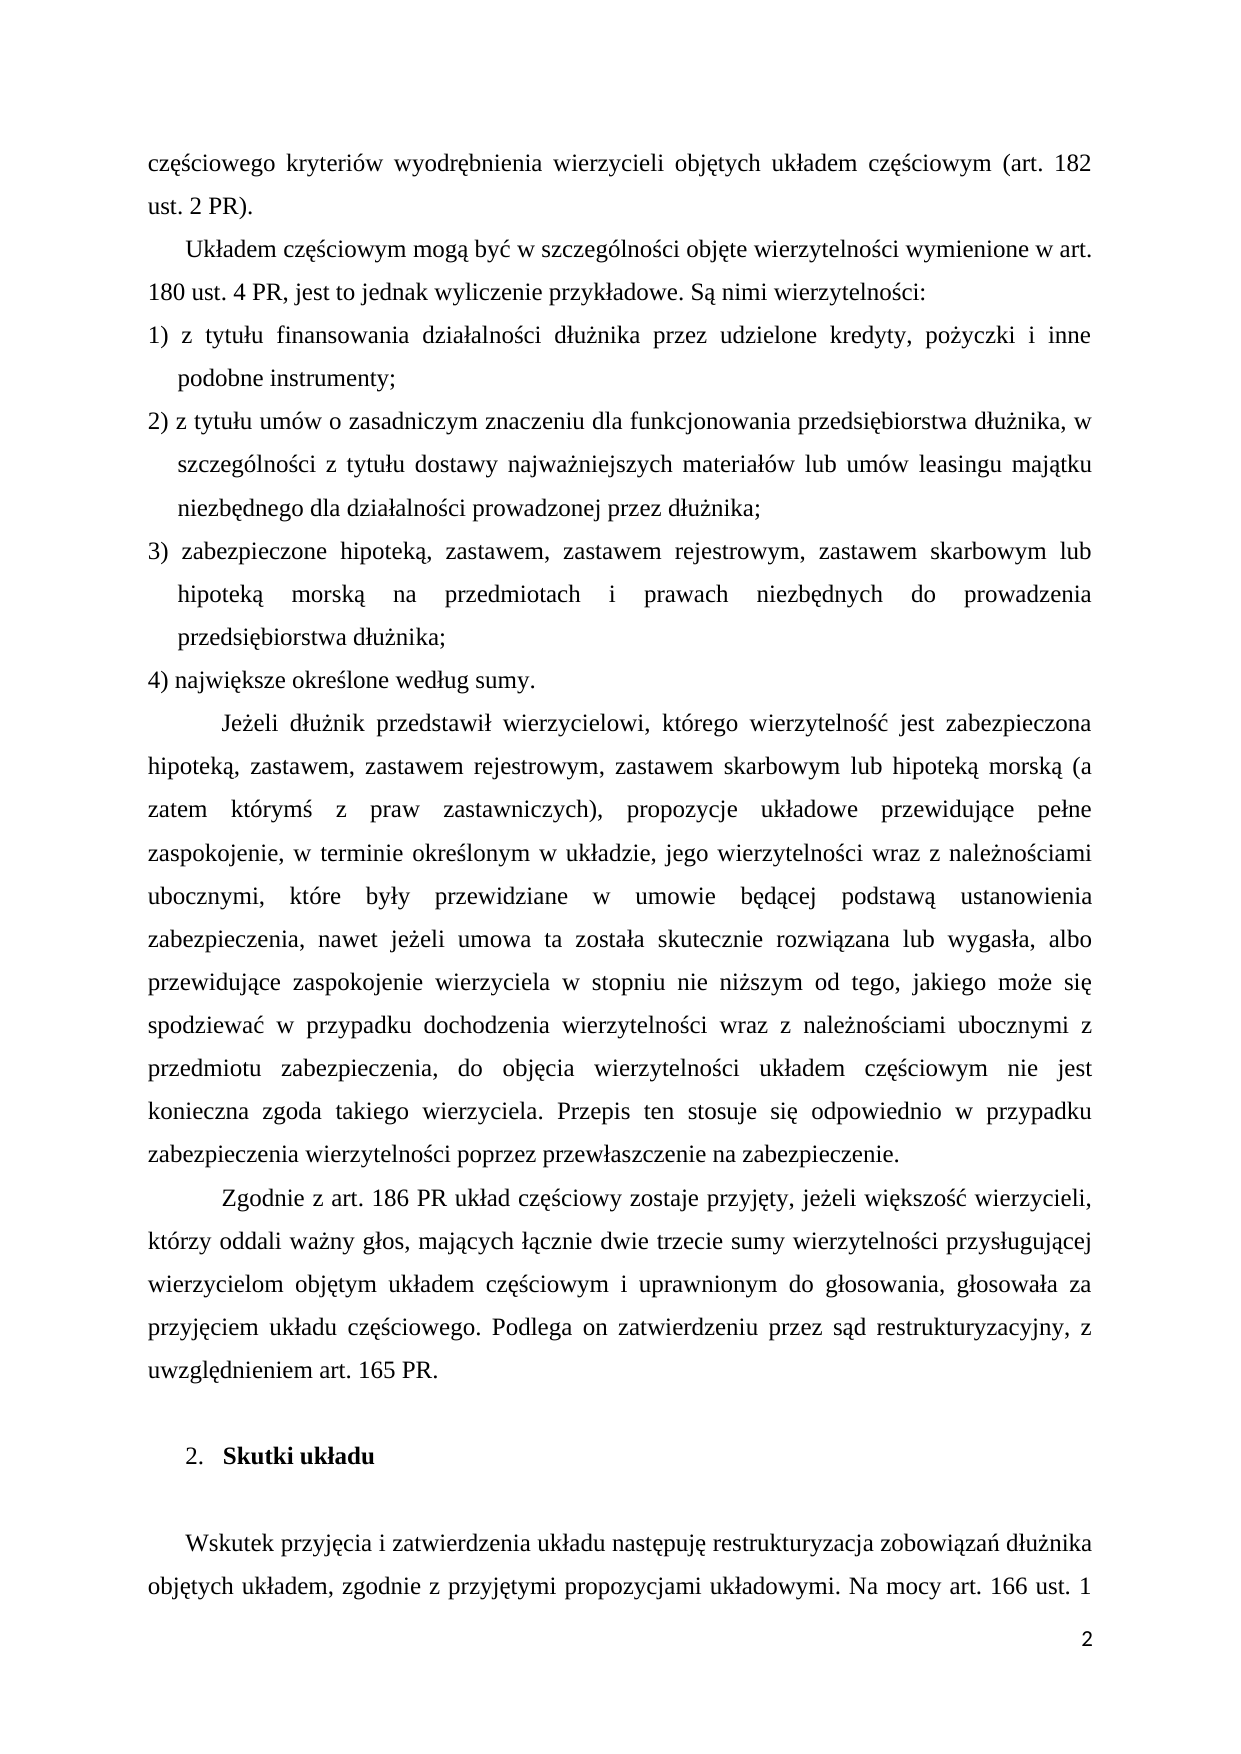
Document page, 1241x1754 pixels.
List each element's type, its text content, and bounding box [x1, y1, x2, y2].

text Jeżeli dłużnik przedstawił wierzycielowi, którego wierzytelność jest zabezpieczona hipoteką, zastawem, zastawem rejestrowym, zastawem skarbowym lub hipoteką morską (a zatem którymś z praw zastawniczych), propozycje układowe przewidujące pełne zaspokojenie, w terminie określonym w układzie, jego wierzytelności wraz z należnościami ubocznymi, które były przewidziane w umowie będącej podstawą ustanowienia zabezpieczenia, nawet jeżeli umowa ta została skutecznie rozwiązana lub wygasła, albo przewidujące zaspokojenie wierzyciela w stopniu nie niższym od tego, jakiego może się spodziewać w przypadku dochodzenia wierzytelności wraz z należnościami ubocznymi z przedmiotu zabezpieczenia, do objęcia wierzytelności układem częściowym nie jest konieczna zgoda takiego wierzyciela. Przepis ten stosuje się odpowiednio w przypadku zabezpieczenia wierzytelności poprzez przewłaszczenie na zabezpieczenie. [148, 708, 1093, 1168]
text 3) zabezpieczone hipoteką, zastawem, zastawem rejestrowym, zastawem skarbowym lub hipoteką morską na przedmiotach i prawach niezbędnych do prowadzenia przedsiębiorstwa dłużnika; [148, 536, 1093, 651]
text 1) z tytułu finansowania działalności dłużnika przez udzielone kredyty, pożyczki i inne podobne instrumenty; [148, 320, 1093, 392]
text Układem częściowym mogą być w szczególności objęte wierzytelności wymienione w art. 180 ust. 4 PR, jest to jednak wyliczenie przykładowe. Są nimi wierzytelności: [148, 234, 1093, 306]
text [148, 1528, 1093, 1599]
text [148, 148, 1093, 219]
text Zgodnie z art. 186 PR układ częściowy zostaje przyjęty, jeżeli większość wierzycieli, którzy oddali ważny głos, mających łącznie dwie trzecie sumy wierzytelności przysługującej wierzycielom objętym układem częściowym i uprawnionym do głosowania, głosowała za przyjęciem układu częściowego. Podlega on zatwierdzeniu przez sąd restrukturyzacyjny, z uwzględnieniem art. 165 PR. [148, 1183, 1093, 1384]
list Skutki układu [185, 1441, 1093, 1470]
text 4) największe określone według sumy. [148, 665, 1093, 694]
text 2) z tytułu umów o zasadniczym znaczeniu dla funkcjonowania przedsiębiorstwa dłużnika, w szczególności z tytułu dostawy najważniejszych materiałów lub umów leasingu majątku niezbędnego dla działalności prowadzonej przez dłużnika; [148, 406, 1093, 521]
